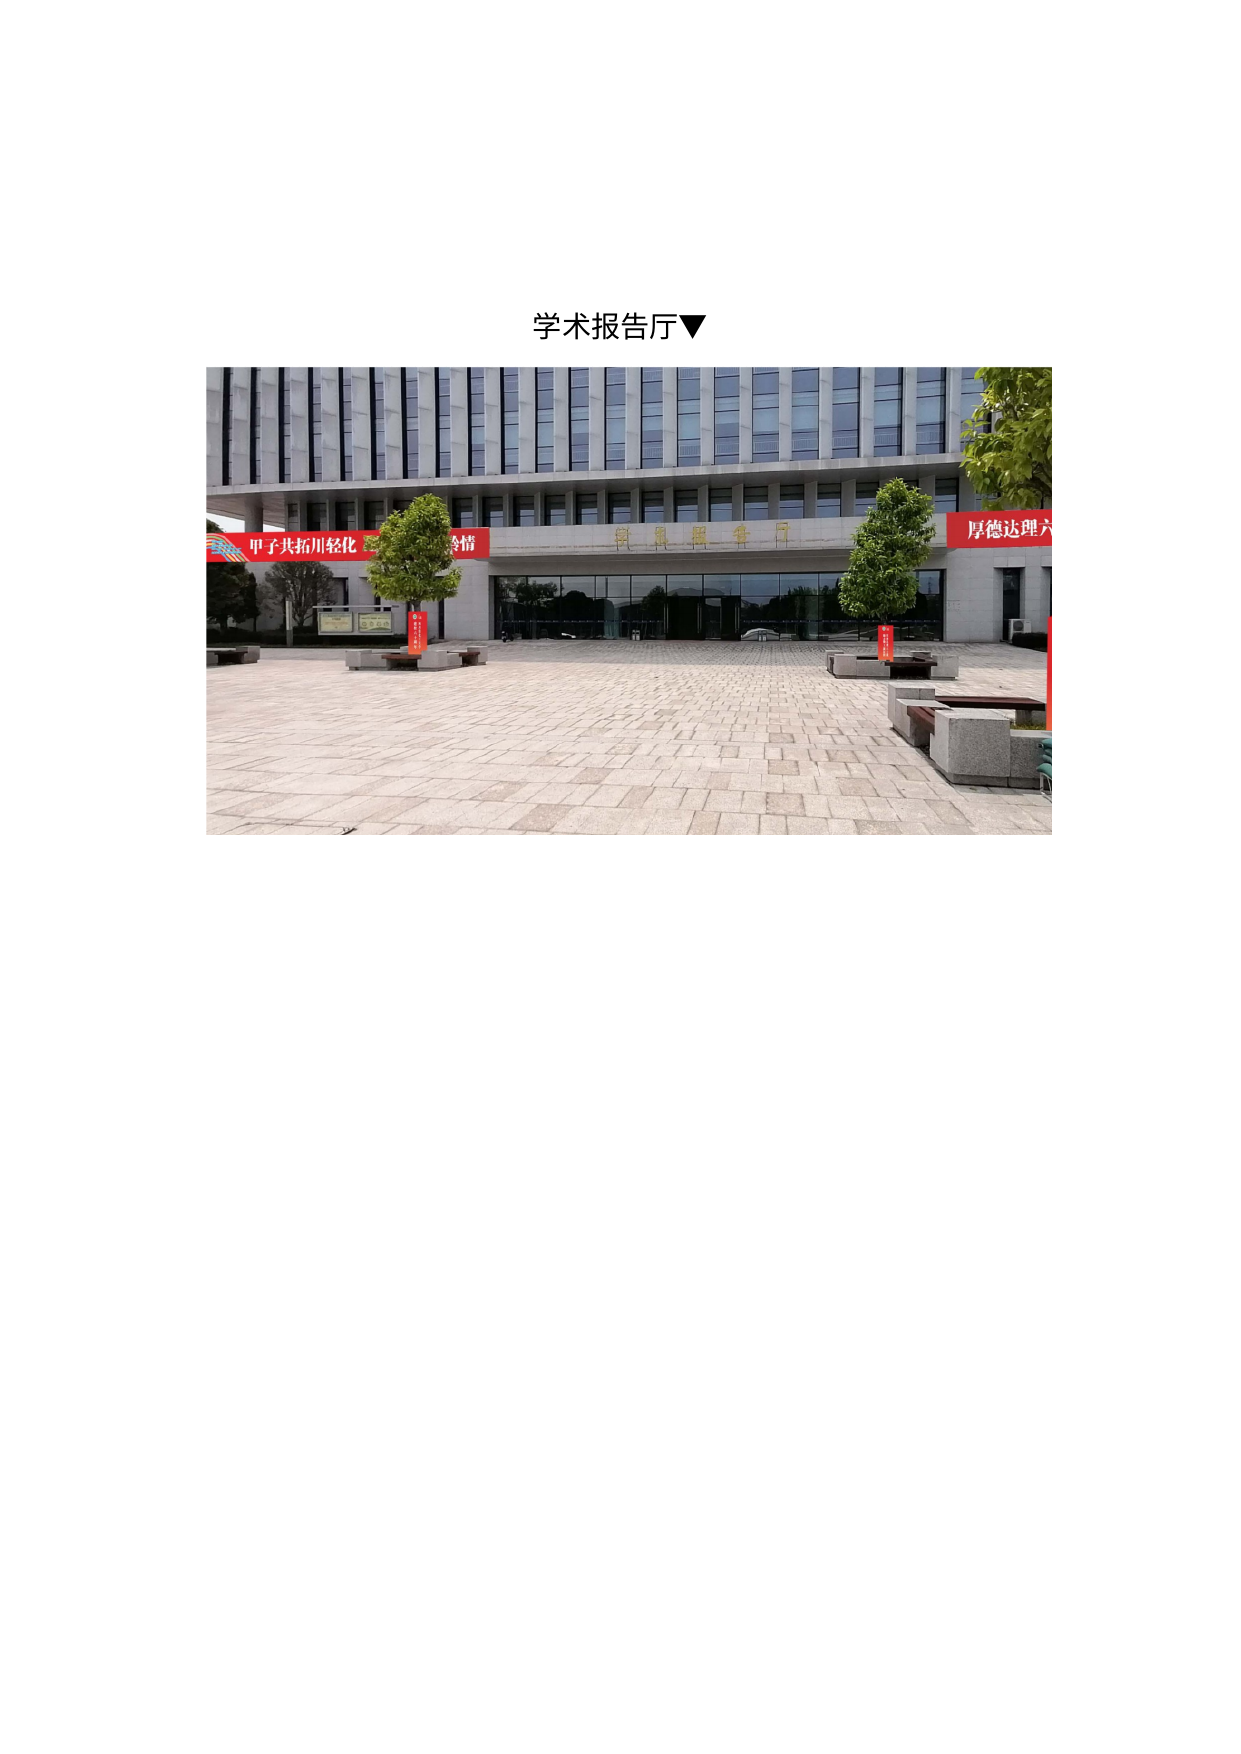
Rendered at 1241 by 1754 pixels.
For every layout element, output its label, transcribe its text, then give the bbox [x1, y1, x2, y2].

list 学术报告厅▼ [187, 292, 1053, 357]
picture [206, 366, 1052, 835]
